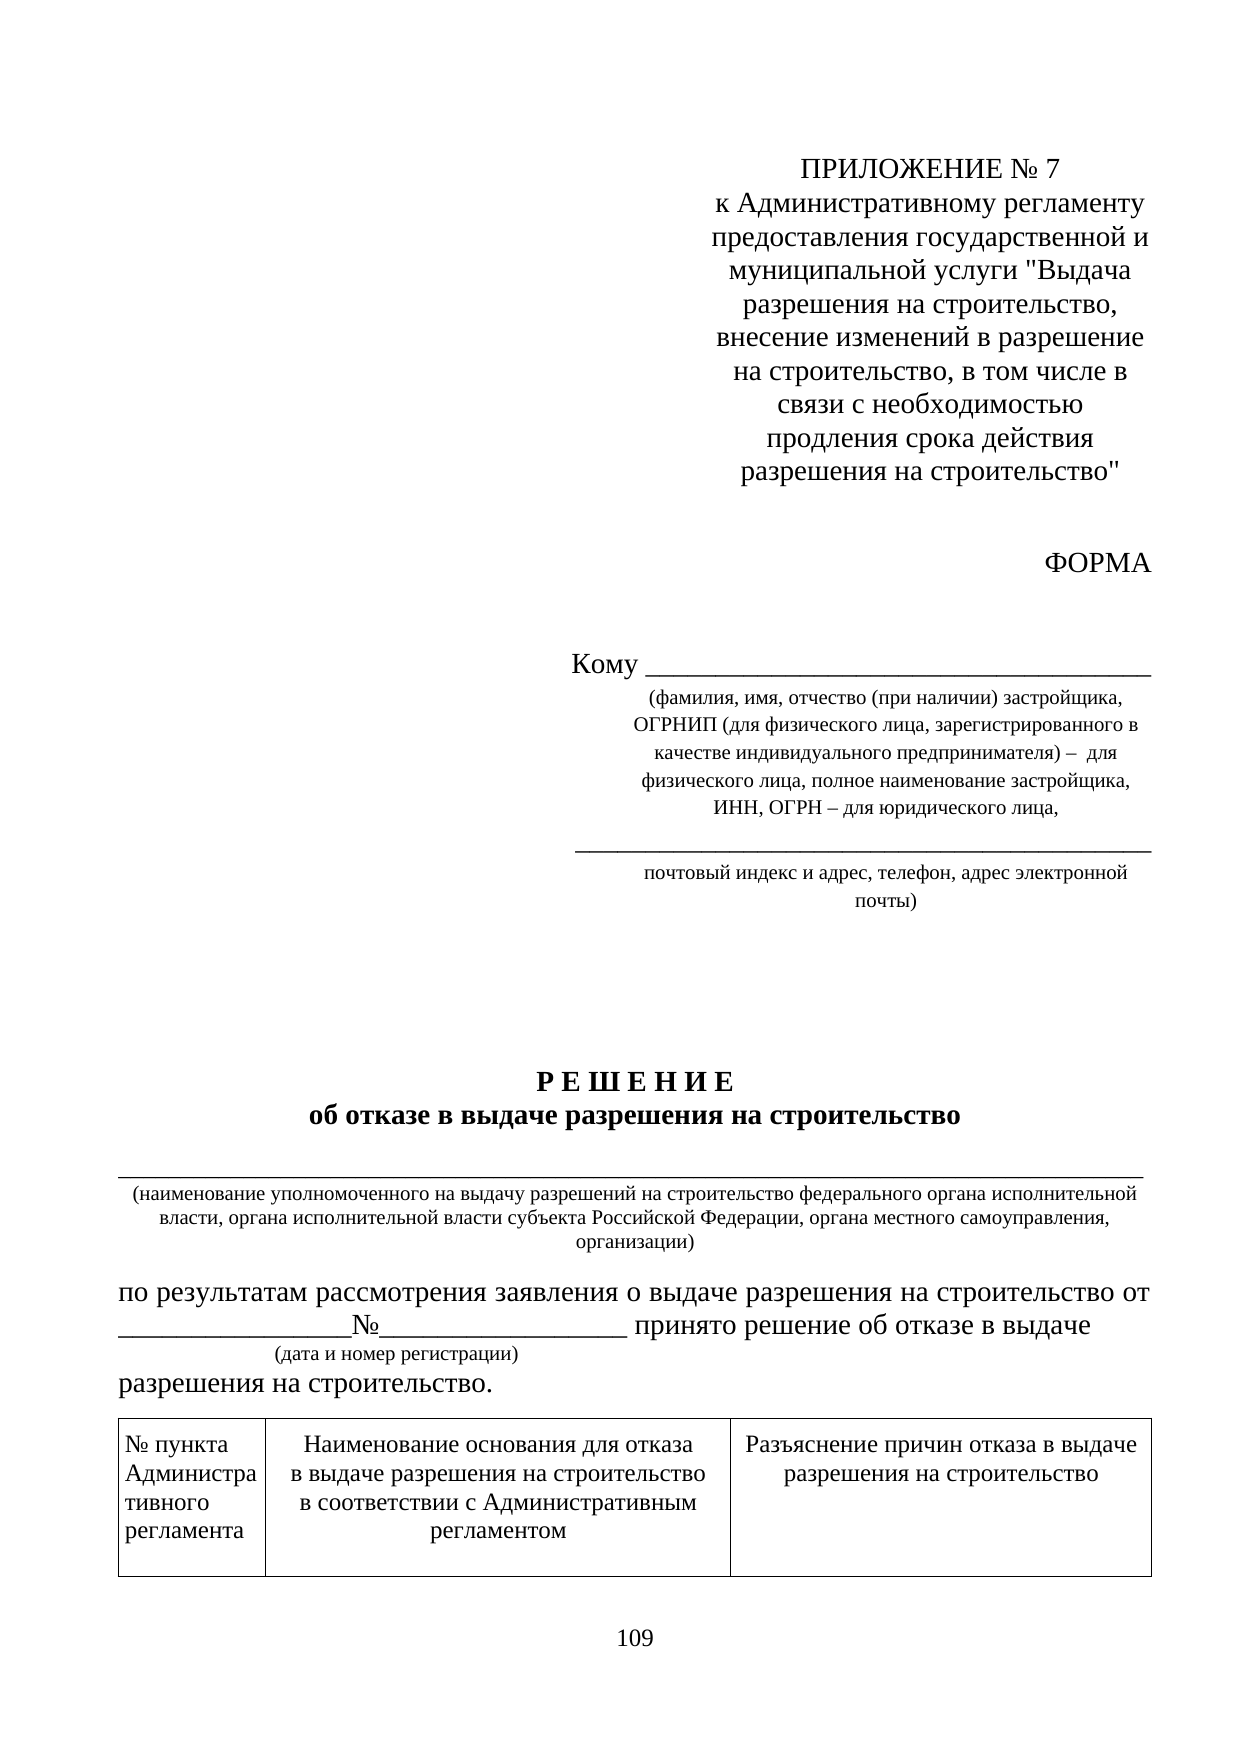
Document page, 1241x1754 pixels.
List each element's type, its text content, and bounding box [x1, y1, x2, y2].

text ФОРМА [709, 546, 1152, 579]
text __________________________________________________________________________________ [118, 1152, 1152, 1181]
table_header Наименование основания для отказа в выдаче разрешения на строительство в соответствии с Административным регламентом [266, 1419, 730, 1576]
text разрешения на строительство. [118, 1365, 1152, 1398]
text (фамилия, имя, отчество (при наличии) застройщика, ОГРНИП (для физического лица, зарегистрированного в качестве индивидуального предпринимателя) – для физического лица, полное наименование застройщика, ИНН, ОГРН – для юридического лица, [620, 685, 1152, 819]
text по результатам рассмотрения заявления о выдаче разрешения на строительство от ________________№_________________ принято решение об отказе в выдаче [118, 1274, 1152, 1341]
text к Административному регламенту предоставления государственной и муниципальной услуги "Выдача разрешения на строительство, внесение изменений в разрешение на строительство, в том числе в связи с необходимостью продления срока действия разрешения на строительство" [709, 185, 1152, 487]
text (дата и номер регистрации) [118, 1341, 1152, 1365]
table_header № пункта Административного регламента [119, 1419, 265, 1576]
text (наименование уполномоченного на выдачу разрешений на строительство федерального органа исполнительной власти, органа исполнительной власти субъекта Российской Федерации, органа местного самоуправления, организации) [118, 1181, 1152, 1253]
text Р Е Ш Е Н И Е об отказе в выдаче разрешения на строительство [118, 1064, 1152, 1131]
text Кому ____________________________________ [118, 646, 1152, 680]
table_header Разъяснение причин отказа в выдаче разрешения на строительство [731, 1419, 1151, 1576]
text _________________________________________ [118, 823, 1152, 855]
text ПРИЛОЖЕНИЕ № 7 [709, 152, 1152, 185]
text почтовый индекс и адрес, телефон, адрес электронной почты) [620, 860, 1152, 912]
